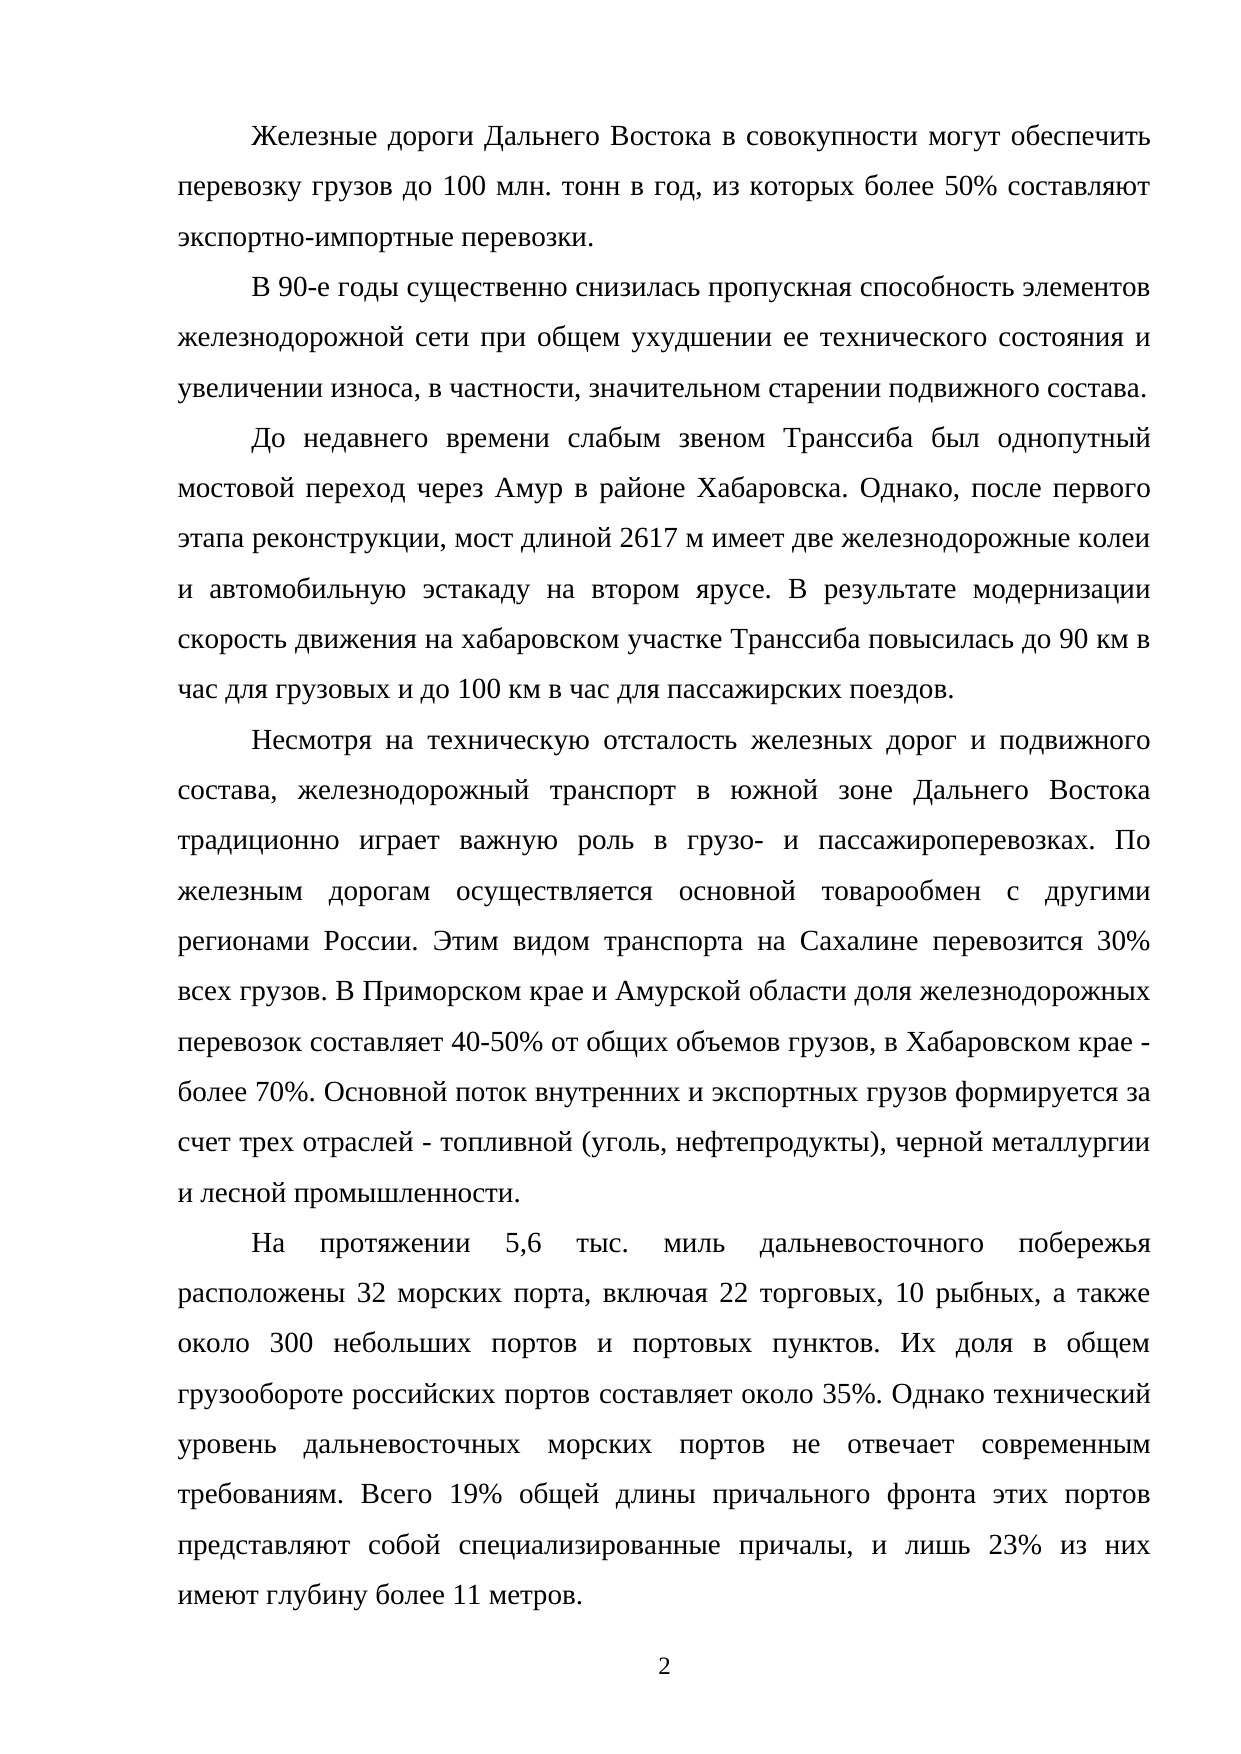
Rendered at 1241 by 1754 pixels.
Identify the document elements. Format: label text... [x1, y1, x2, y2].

text До недавнего времени слабым звеном Транссиба был однопутный мостовой переход через Амур в районе Хабаровска. Однако, после первого этапа реконструкции, мост длиной 2617 м имеет две железнодорожные колеи и автомобильную эстакаду на втором ярусе. В результате модернизации скорость движения на хабаровском участке Транссиба повысилась до 90 км в час для грузовых и до 100 км в час для пассажирских поездов. [177, 420, 1152, 705]
text В 90-е годы существенно снизилась пропускная способность элементов железнодорожной сети при общем ухудшении ее технического состояния и увеличении износа, в частности, значительном старении подвижного состава. [177, 269, 1152, 403]
text Несмотря на техническую отсталость железных дорог и подвижного состава, железнодорожный транспорт в южной зоне Дальнего Востока традиционно играет важную роль в грузо- и пассажироперевозках. По железным дорогам осуществляется основной товарообмен с другими регионами России. Этим видом транспорта на Сахалине перевозится 30% всех грузов. В Приморском крае и Амурской области доля железнодорожных перевозок составляет 40-50% от общих объемов грузов, в Хабаровском крае - более 70%. Основной поток внутренних и экспортных грузов формируется за счет трех отраслей - топливной (уголь, нефтепродукты), черной металлургии и лесной промышленности. [177, 722, 1152, 1208]
text На протяжении 5,6 тыс. миль дальневосточного побережья расположены 32 морских порта, включая 22 торговых, 10 рыбных, а также около 300 небольших портов и портовых пунктов. Их доля в общем грузообороте российских портов составляет около 35%. Однако технический уровень дальневосточных морских портов не отвечает современным требованиям. Всего 19% общей длины причального фронта этих портов представляют собой специализированные причалы, и лишь 23% из них имеют глубину более 11 метров. [177, 1225, 1152, 1611]
text Железные дороги Дальнего Востока в совокупности могут обеспечить перевозку грузов до 100 млн. тонн в год, из которых более 50% составляют экспортно-импортные перевозки. [177, 118, 1152, 252]
